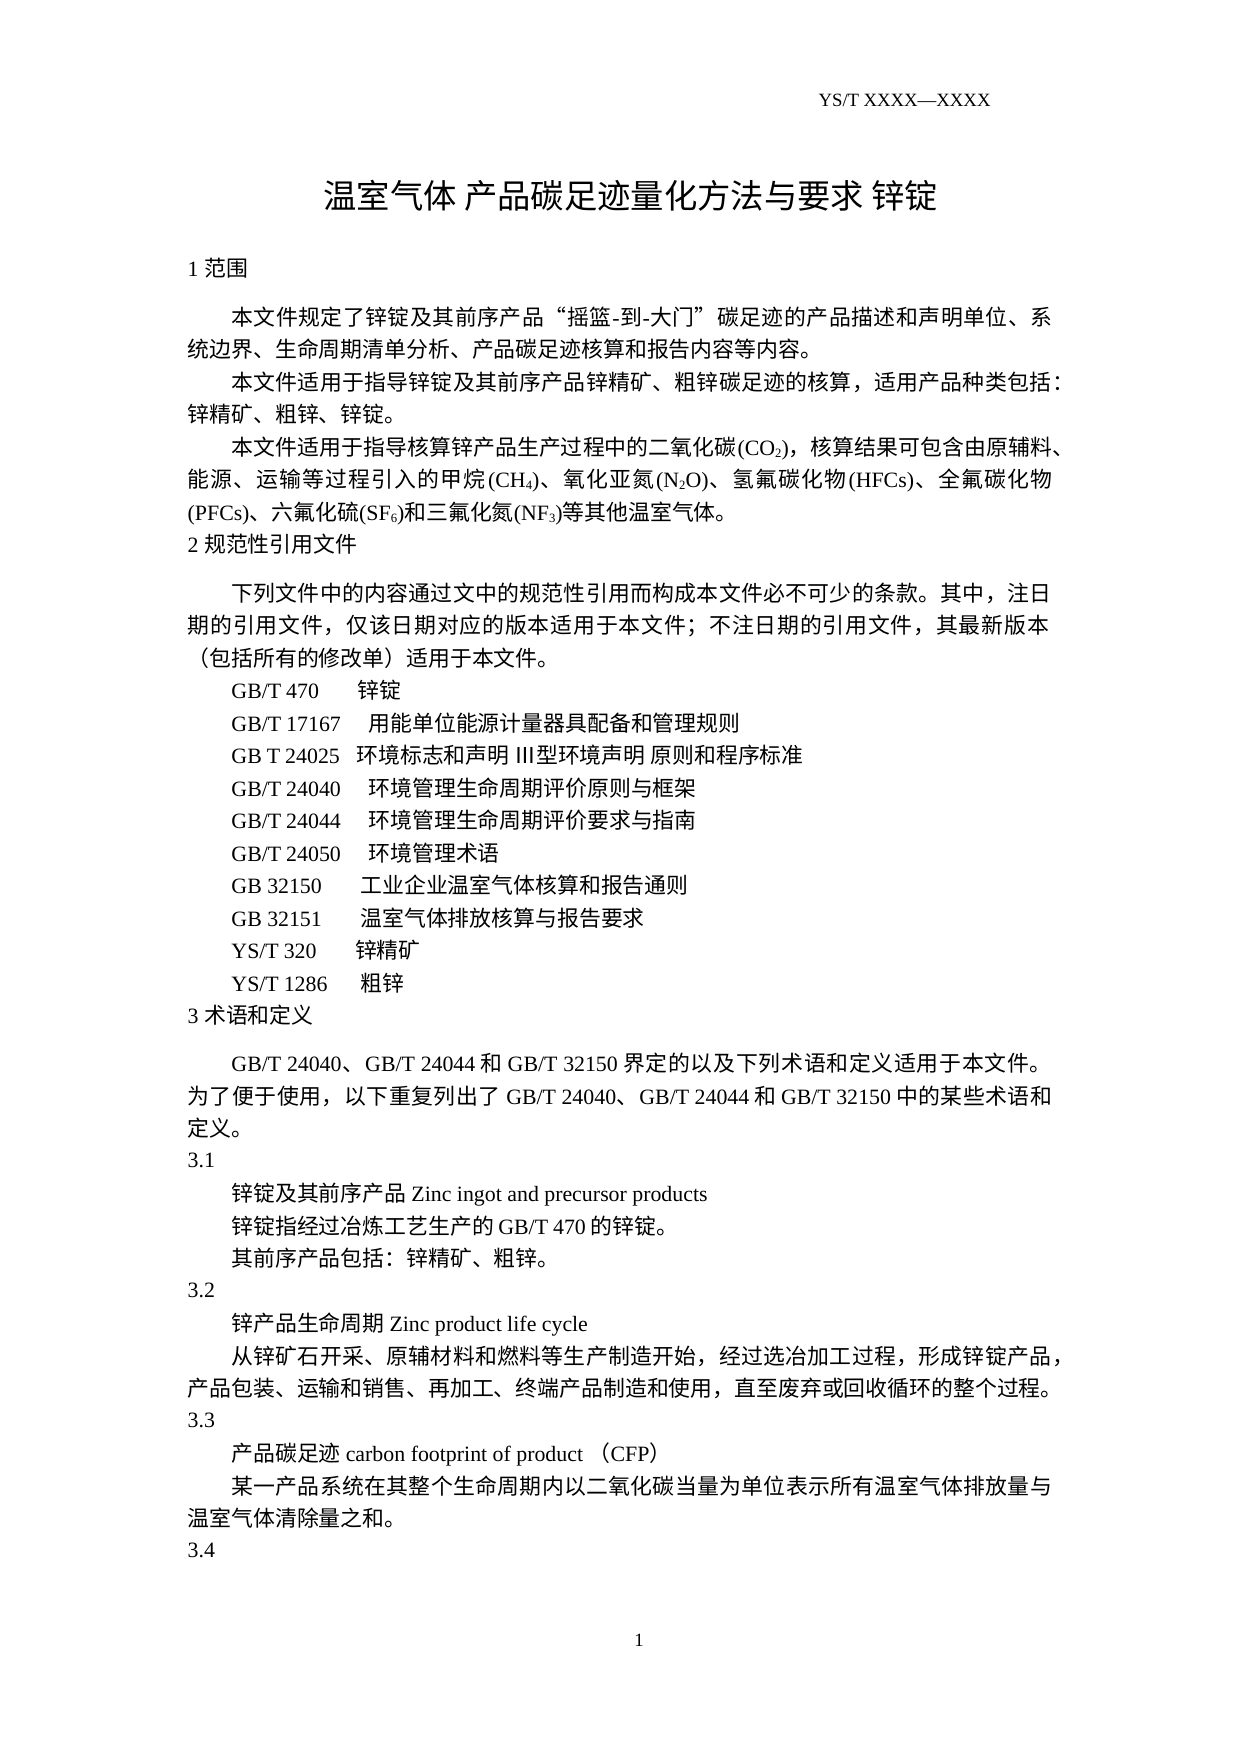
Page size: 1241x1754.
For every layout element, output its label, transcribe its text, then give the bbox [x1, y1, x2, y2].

text 锌产品生命周期 Zinc product life cycle [187, 1306, 1053, 1338]
text 某一产品系统在其整个生命周期内以二氧化碳当量为单位表示所有温室气体排放量与温室气体清除量之和。 [187, 1468, 1053, 1533]
text GB/T 24044 环境管理生命周期评价要求与指南 [187, 803, 1053, 835]
subtitle 3.1 [187, 1143, 1053, 1176]
subtitle 3.4 [187, 1533, 1053, 1566]
subtitle 3 术语和定义 [187, 998, 1053, 1030]
text GB/T 24050 环境管理术语 [187, 835, 1053, 868]
text 锌锭指经过冶炼工艺生产的GB/T 470的锌锭。 [187, 1208, 1053, 1241]
subtitle 2 规范性引用文件 [187, 527, 1053, 559]
text YS/T 320 锌精矿 [187, 933, 1053, 965]
text 本文件规定了锌锭及其前序产品“摇篮-到-大门”碳足迹的产品描述和声明单位、系统边界、生命周期清单分析、产品碳足迹核算和报告内容等内容。 [187, 299, 1053, 364]
text 温室气体 产品碳足迹量化方法与要求 锌锭 [187, 162, 1053, 227]
subtitle 3.3 [187, 1403, 1053, 1436]
text GB/T 17167 用能单位能源计量器具配备和管理规则 [187, 705, 1053, 738]
text GB/T 24040 环境管理生命周期评价原则与框架 [187, 770, 1053, 803]
text GB T 24025 环境标志和声明 Ⅲ型环境声明 原则和程序标准 [187, 738, 1053, 770]
text 产品碳足迹 carbon footprint of product （CFP） [187, 1436, 1053, 1468]
text 锌锭及其前序产品 Zinc ingot and precursor products [187, 1176, 1053, 1208]
text GB 32151 温室气体排放核算与报告要求 [187, 900, 1053, 933]
text GB 32150 工业企业温室气体核算和报告通则 [187, 868, 1053, 900]
subtitle 1 范围 [187, 251, 1053, 283]
subtitle 3.2 [187, 1273, 1053, 1306]
text 其前序产品包括：锌精矿、粗锌。 [187, 1241, 1053, 1273]
text GB/T 24040、GB/T 24044和GB/T 32150界定的以及下列术语和定义适用于本文件。为了便于使用，以下重复列出了GB/T 24040、GB/T 24044和GB/T 32150中的某些术语和定义。 [187, 1046, 1053, 1143]
text 本文件适用于指导核算锌产品生产过程中的二氧化碳(CO2)，核算结果可包含由原辅料、能源、运输等过程引入的甲烷(CH4)、氧化亚氮(N2O)、氢氟碳化物(HFCs)、全氟碳化物(PFCs)、六氟化硫(SF6)和三氟化氮(NF3)等其他温室气体。 [187, 429, 1053, 527]
text YS/T 1286 粗锌 [187, 965, 1053, 998]
text 本文件适用于指导锌锭及其前序产品锌精矿、粗锌碳足迹的核算，适用产品种类包括：锌精矿、粗锌、锌锭。 [187, 364, 1053, 429]
text 从锌矿石开采、原辅材料和燃料等生产制造开始，经过选冶加工过程，形成锌锭产品，产品包装、运输和销售、再加工、终端产品制造和使用，直至废弃或回收循环的整个过程。 [187, 1338, 1053, 1403]
text 下列文件中的内容通过文中的规范性引用而构成本文件必不可少的条款。其中，注日期的引用文件，仅该日期对应的版本适用于本文件；不注日期的引用文件，其最新版本（包括所有的修改单）适用于本文件。 [187, 575, 1053, 673]
text GB/T 470 锌锭 [187, 673, 1053, 705]
